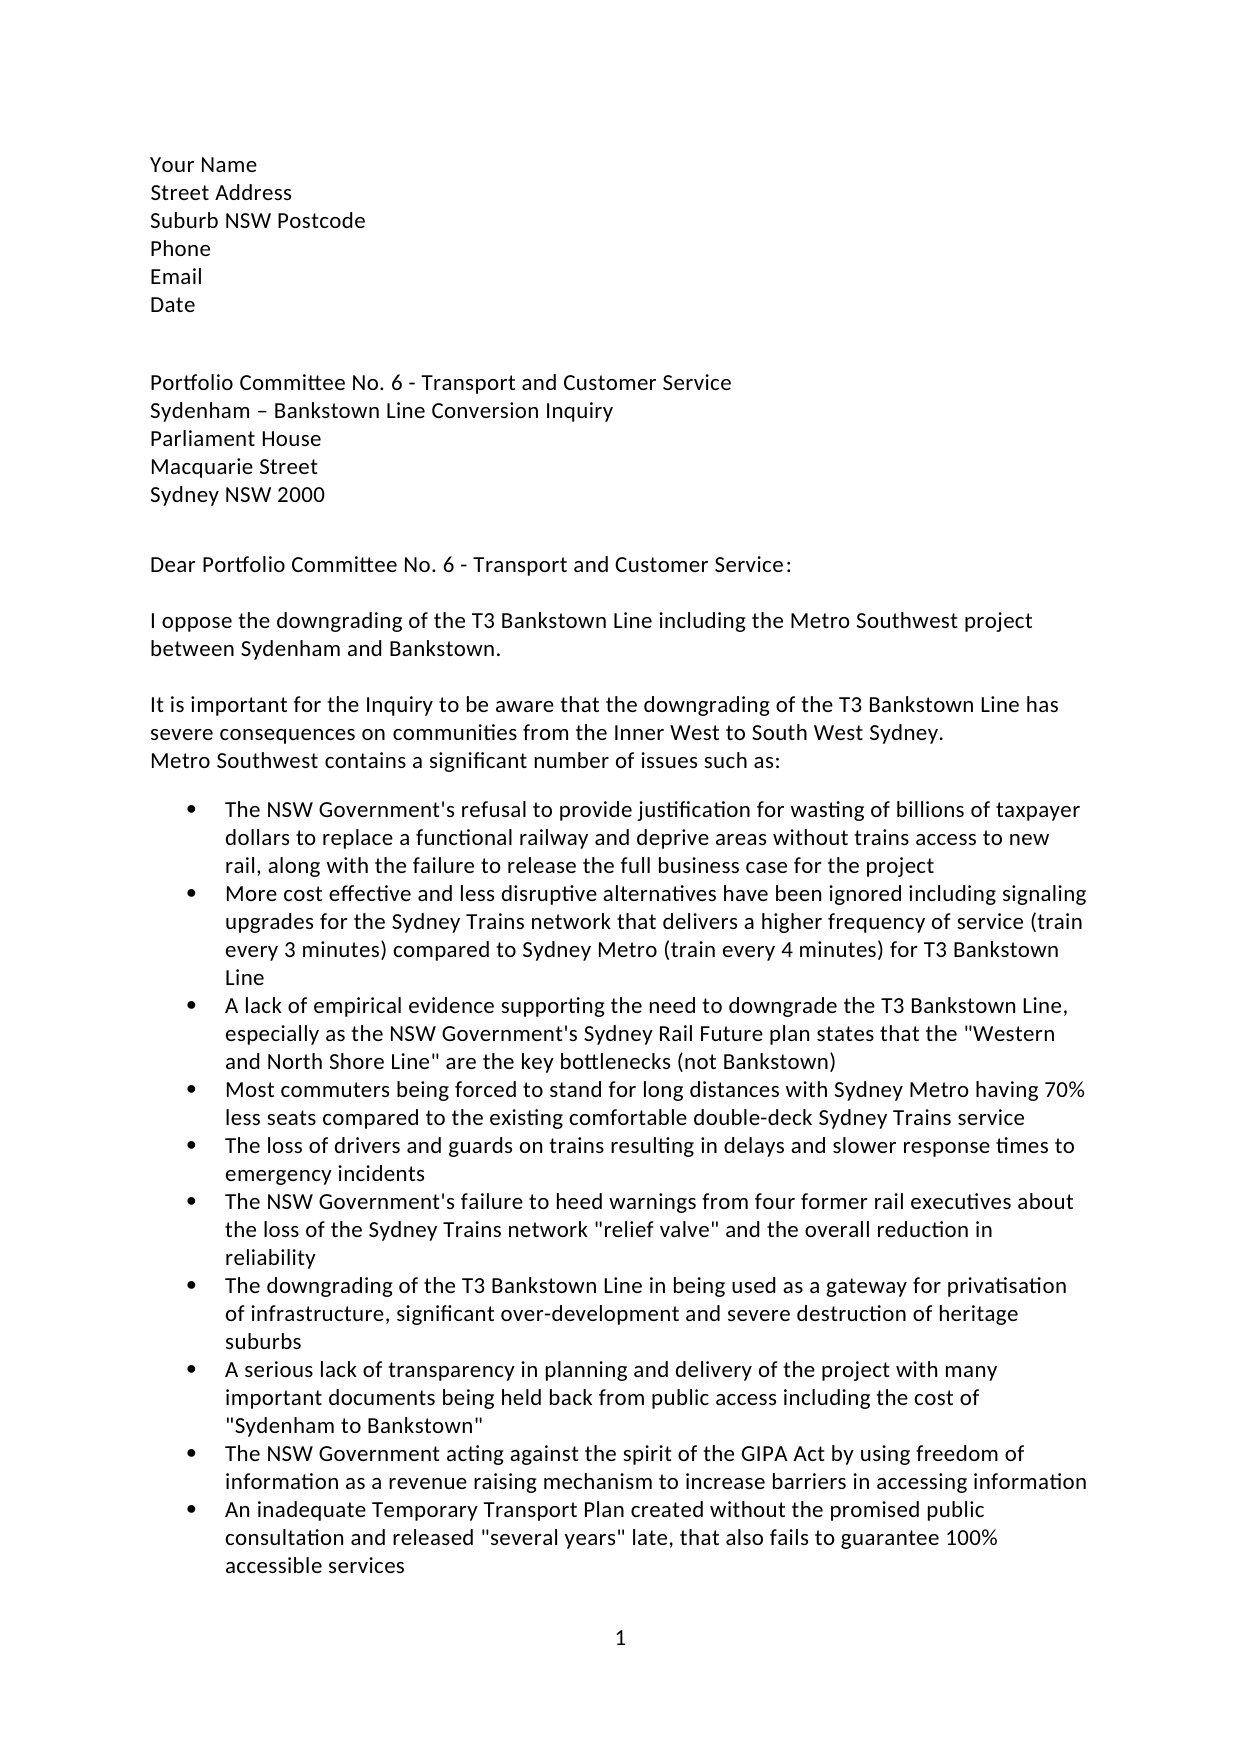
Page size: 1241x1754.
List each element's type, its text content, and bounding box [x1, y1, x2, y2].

text Phone [150, 234, 1090, 262]
text Dear : [150, 550, 1090, 578]
text Metro Southwest contains a significant number of issues such as: [150, 746, 1090, 774]
text Macquarie Street [150, 452, 1090, 480]
text Sydenham – Bankstown Line Conversion Inquiry [150, 396, 1090, 424]
list The NSW Government acting against the spirit of the GIPA Act by using freedom of information as a revenue raising mechanism to increase barriers in accessing information [187, 1439, 1090, 1495]
text It is important for the Inquiry to be aware that the downgrading of the T3 Bankstown Line has severe consequences on communities from the Inner West to South West Sydney. [150, 690, 1090, 746]
list The loss of drivers and guards on trains resulting in delays and slower response times to emergency incidents [187, 1131, 1090, 1187]
list The NSW Government's failure to heed warnings from four former rail executives about the loss of the Sydney Trains network "relief valve" and the overall reduction in reliability [187, 1187, 1090, 1271]
list An inadequate Temporary Transport Plan created without the promised public consultation and released "several years" late, that also fails to guarantee 100% accessible services [187, 1495, 1090, 1579]
text Suburb NSW Postcode [150, 206, 1090, 234]
list The downgrading of the T3 Bankstown Line in being used as a gateway for privatisation of infrastructure, significant over-development and severe destruction of heritage suburbs [187, 1271, 1090, 1355]
text Parliament House [150, 424, 1090, 452]
list A serious lack of transparency in planning and delivery of the project with many important documents being held back from public access including the cost of "Sydenham to Bankstown" [187, 1355, 1090, 1439]
text I oppose the downgrading of the T3 Bankstown Line including the Metro Southwest project between Sydenham and Bankstown. [150, 606, 1090, 662]
text Street Address [150, 150, 1090, 206]
list The NSW Government's refusal to provide justification for wasting of billions of taxpayer dollars to replace a functional railway and deprive areas without trains access to new rail, along with the failure to release the full business case for the project [187, 795, 1090, 879]
text Email [150, 262, 1090, 290]
list Most commuters being forced to stand for long distances with Sydney Metro having 70% less seats compared to the existing comfortable double-deck Sydney Trains service [187, 1075, 1090, 1131]
list More cost effective and less disruptive alternatives have been ignored including signaling upgrades for the Sydney Trains network that delivers a higher frequency of service (train every 3 minutes) compared to Sydney Metro (train every 4 minutes) for T3 Bankstown Line [187, 879, 1090, 991]
list A lack of empirical evidence supporting the need to downgrade the T3 Bankstown Line, especially as the NSW Government's Sydney Rail Future plan states that the "Western and North Shore Line" are the key bottlenecks (not Bankstown) [187, 991, 1090, 1075]
text Sydney NSW 2000 [150, 480, 1090, 508]
text Portfolio Committee No. 6 - Transport and Customer Service [150, 368, 1090, 396]
